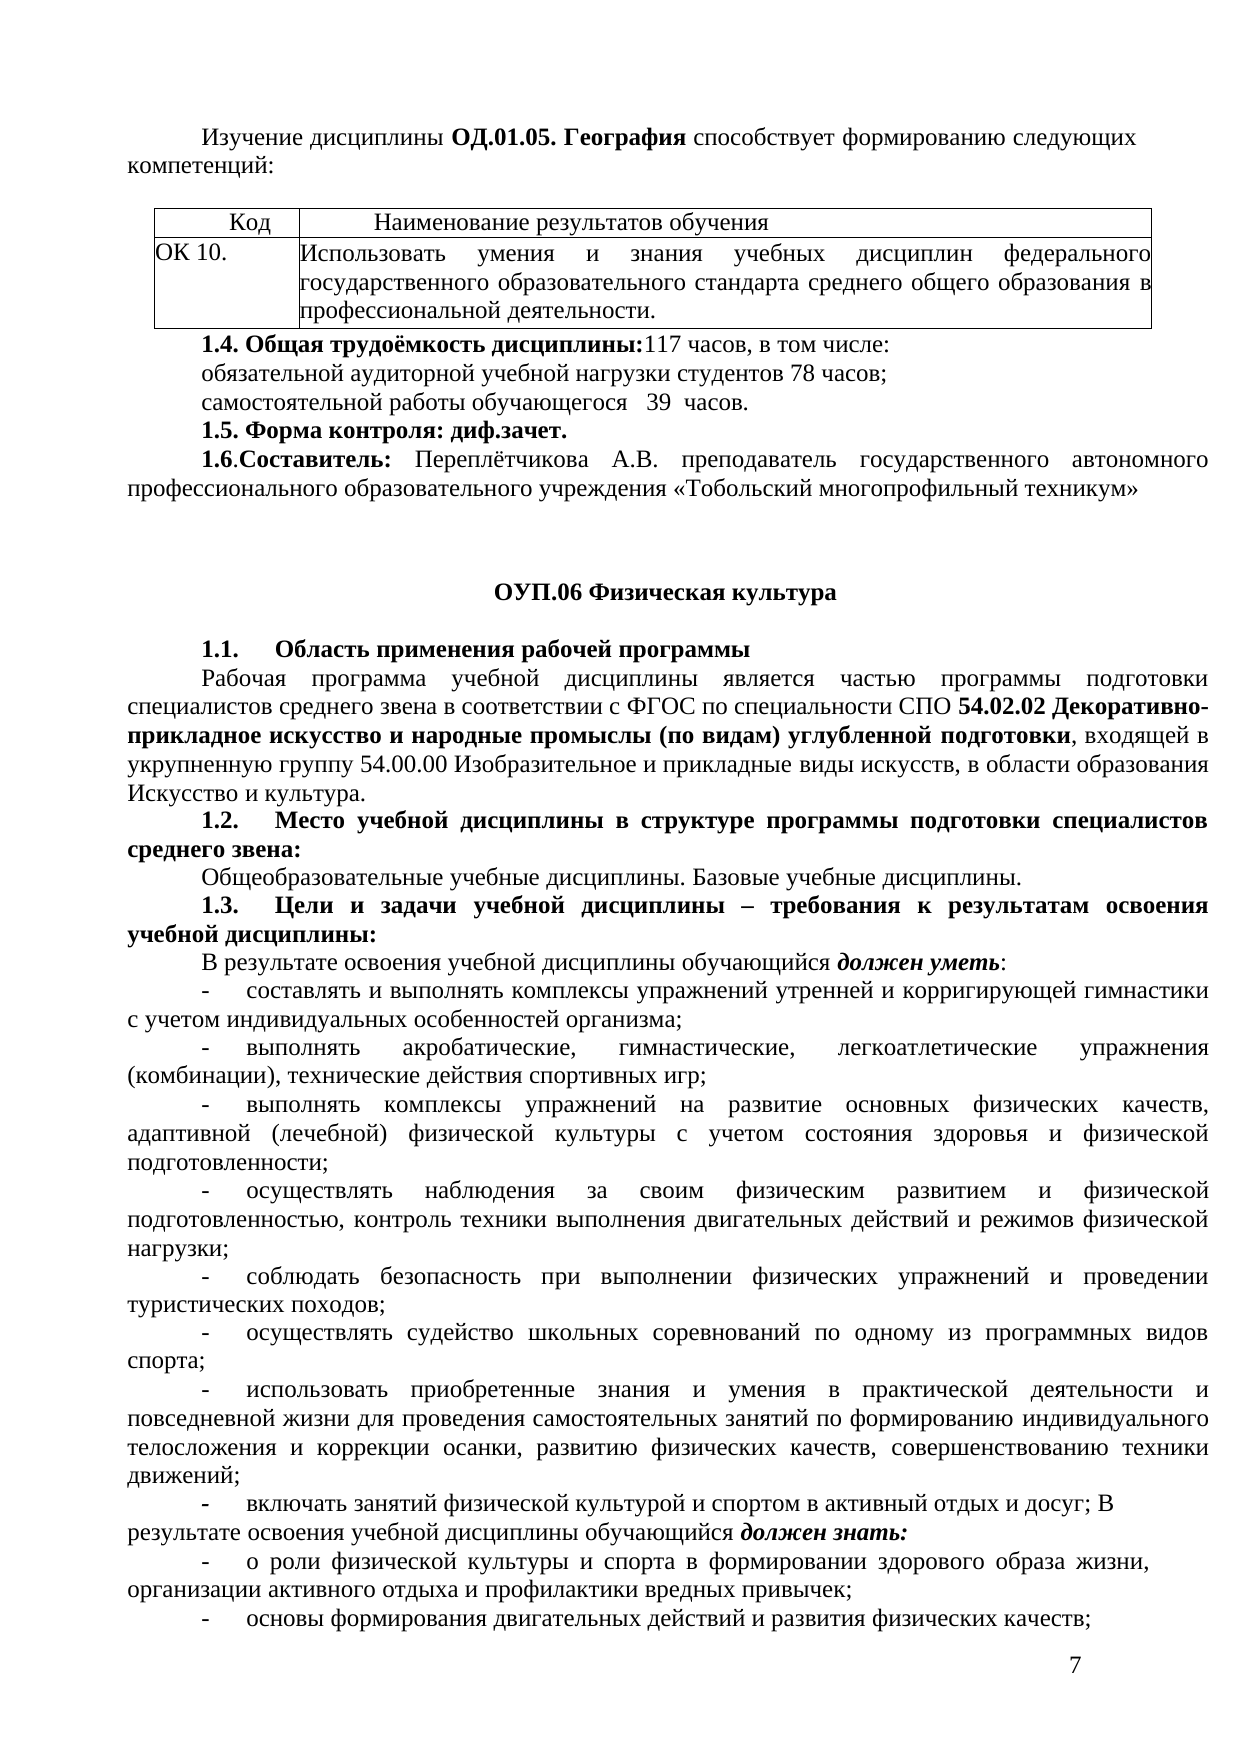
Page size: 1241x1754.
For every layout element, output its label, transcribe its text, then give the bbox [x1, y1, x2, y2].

list соблюдать безопасность при выполнении физических упражнений и проведении туристических походов; [127, 1262, 1209, 1318]
list использовать приобретенные знания и умения в практической деятельности и повседневной жизни для проведения самостоятельных занятий по формированию индивидуального телосложения и коррекции осанки, развитию физических качеств, совершенствованию техники движений; [127, 1374, 1209, 1489]
list осуществлять судейство школьных соревнований по одному из программных видов спорта; [127, 1318, 1209, 1374]
list основы формирования двигательных действий и развития физических качеств; [127, 1603, 1209, 1632]
text самостоятельной работы обучающегося 39 часов. [127, 387, 1209, 416]
table_header Наименование результатов обучения [300, 209, 1151, 237]
text Изучение дисциплины ОД.01.05. География способствует формированию следующих компетенций: [127, 123, 1209, 179]
subtitle Место учебной дисциплины в структуре программы подготовки специалистов среднего звена: [127, 806, 1209, 863]
subtitle ОУП.06 Физическая культура [191, 577, 1139, 605]
text 1.5. Форма контроля: диф.зачет. [127, 416, 1209, 444]
list выполнять акробатические, гимнастические, легкоатлетические упражнения (комбинации), технические действия спортивных игр; [127, 1033, 1209, 1089]
subtitle Цели и задачи учебной дисциплины – требования к результатам освоения учебной дисциплины: [127, 891, 1209, 948]
text Общеобразовательные учебные дисциплины. Базовые учебные дисциплины. [127, 863, 1209, 891]
text Рабочая программа учебной дисциплины является частью программы подготовки специалистов среднего звена в соответствии с ФГОС по специальности СПО 54.02.02 Декоративно-прикладное искусство и народные промыслы (по видам) углубленной подготовки, входящей в укрупненную группу 54.00.00 Изобразительное и прикладные виды искусств, в области образования Искусство и культура. [127, 663, 1209, 806]
text обязательной аудиторной учебной нагрузки студентов 78 часов; [127, 358, 1209, 387]
list включать занятий физической культурой и спортом в активный отдых и досуг; В результате освоения учебной дисциплины обучающийся должен знать: [127, 1489, 1209, 1546]
table_cell ОК 10. [155, 238, 299, 328]
list 1.6.Составитель: Переплётчикова А.В. преподаватель государственного автономного профессионального образовательного учреждения «Тобольский многопрофильный техникум» [127, 444, 1209, 502]
table_cell Использовать умения и знания учебных дисциплин федерального государственного образовательного стандарта среднего общего образования в профессиональной деятельности. [300, 238, 1151, 328]
text 1.4. Общая трудоёмкость дисциплины:117 часов, в том числе: [127, 329, 1209, 358]
text В результате освоения учебной дисциплины обучающийся должен уметь: [127, 948, 1209, 976]
list Область применения рабочей программы [127, 634, 1209, 663]
list о роли физической культуры и спорта в формировании здорового образа жизни, организации активного отдыха и профилактики вредных привычек; [127, 1546, 1209, 1603]
list осуществлять наблюдения за своим физическим развитием и физической подготовленностью, контроль техники выполнения двигательных действий и режимов физической нагрузки; [127, 1175, 1209, 1262]
list составлять и выполнять комплексы упражнений утренней и корригирующей гимнастики с учетом индивидуальных особенностей организма; [127, 976, 1209, 1033]
list выполнять комплексы упражнений на развитие основных физических качеств, адаптивной (лечебной) физической культуры с учетом состояния здоровья и физической подготовленности; [127, 1089, 1209, 1175]
table_header Код [155, 209, 299, 237]
